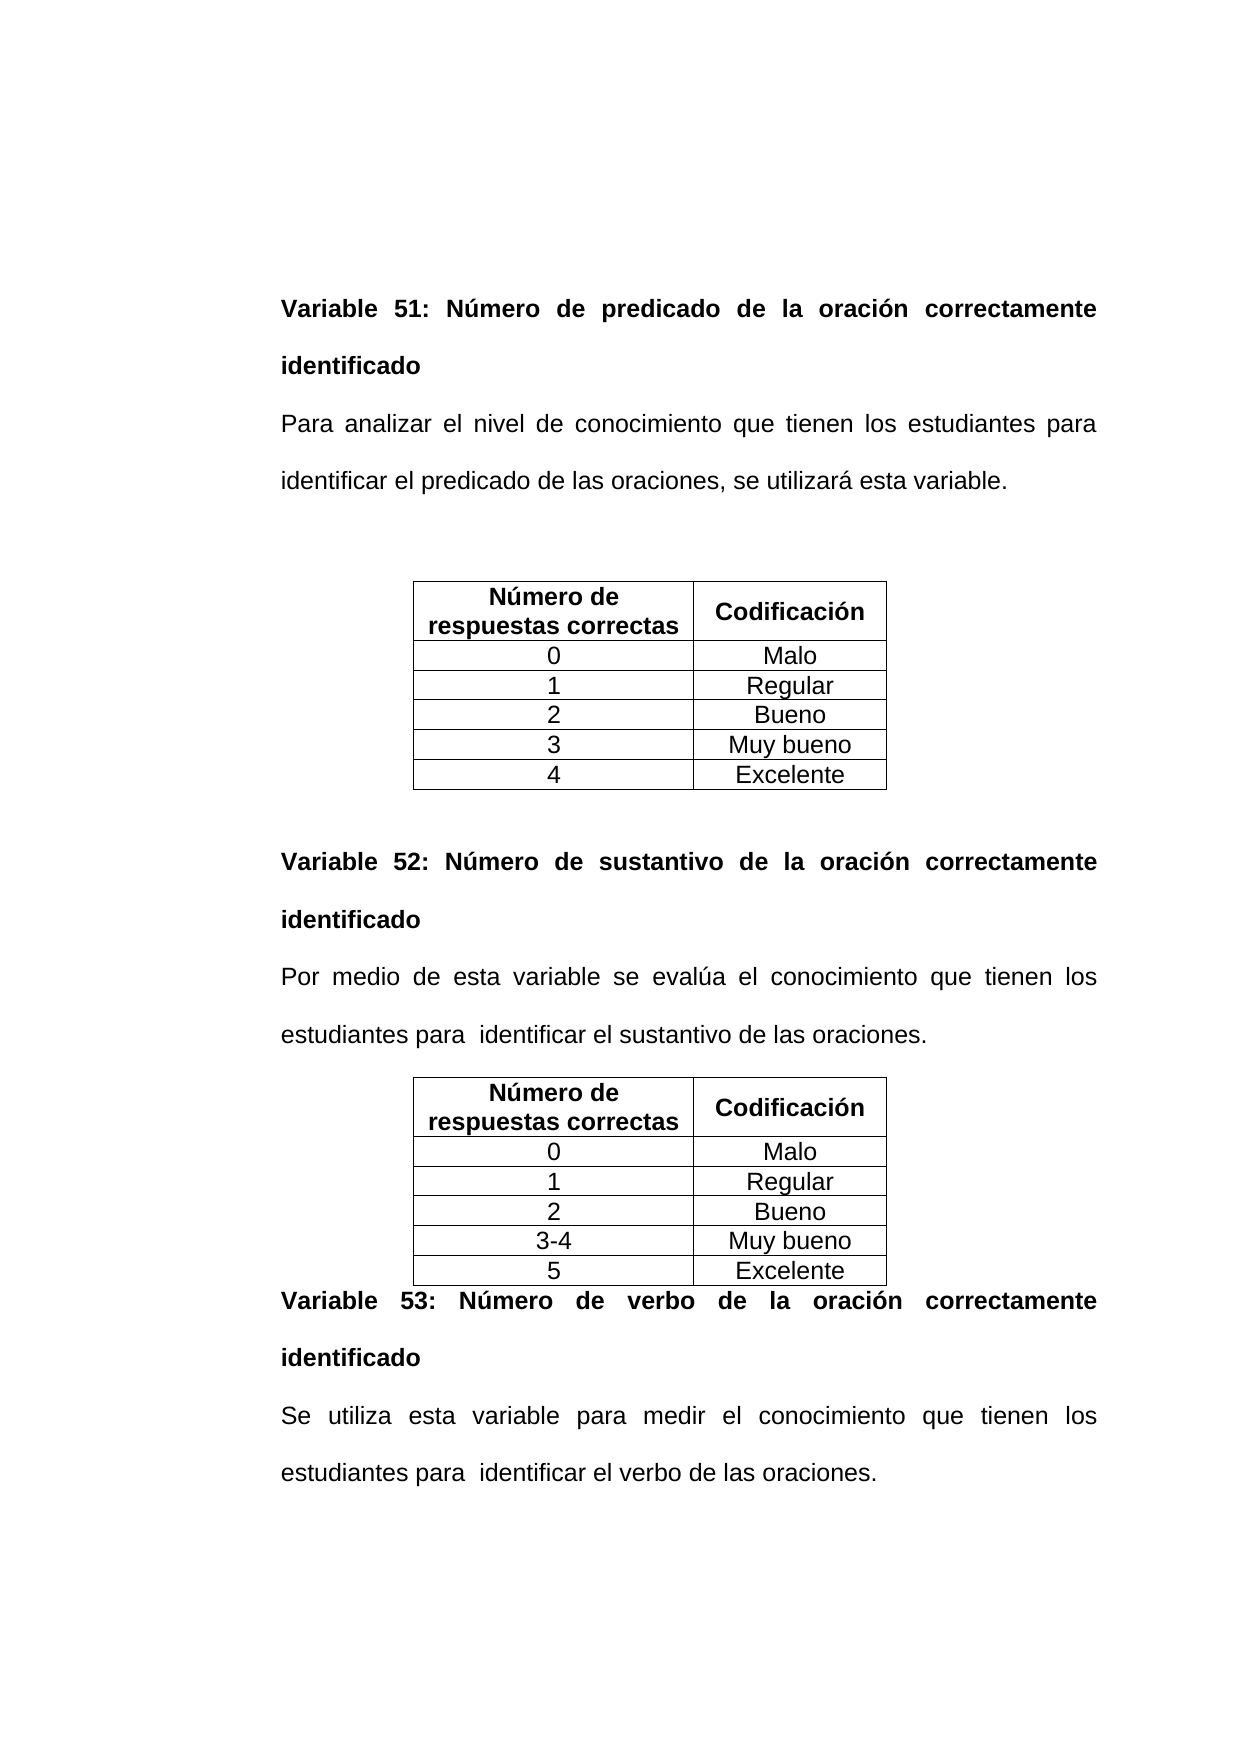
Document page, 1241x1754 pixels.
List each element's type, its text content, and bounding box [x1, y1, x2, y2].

text Variable 53: Número de verbo de la oración correctamente identificado [281, 1286, 1098, 1372]
table_cell 0 [414, 641, 693, 669]
table_cell 2 [414, 1196, 693, 1225]
text Se utiliza esta variable para medir el conocimiento que tienen los estudiantes para identificar el verbo de las oraciones. [281, 1401, 1098, 1487]
table_cell 4 [414, 760, 693, 789]
table_cell Bueno [694, 700, 886, 729]
text Variable 51: Número de predicado de la oración correctamente identificado [281, 294, 1098, 380]
table_cell Malo [694, 641, 886, 669]
table_cell 3-4 [414, 1226, 693, 1255]
table_cell 1 [414, 1167, 693, 1195]
text Por medio de esta variable se evalúa el conocimiento que tienen los estudiantes para identificar el sustantivo de las oraciones. [281, 962, 1098, 1048]
text Variable 52: Número de sustantivo de la oración correctamente identificado [281, 847, 1098, 933]
table_cell 2 [414, 700, 693, 729]
table_header Número de respuestas correctas [414, 1078, 693, 1136]
table_cell 1 [414, 671, 693, 699]
table_cell Muy bueno [694, 1226, 886, 1255]
table_header Codificación [694, 1078, 886, 1136]
text Para analizar el nivel de conocimiento que tienen los estudiantes para identificar el predicado de las oraciones, se utilizará esta variable. [281, 409, 1098, 495]
table_cell 0 [414, 1137, 693, 1166]
table_header Número de respuestas correctas [414, 582, 693, 640]
table_cell Regular [694, 1167, 886, 1195]
table_cell Malo [694, 1137, 886, 1166]
table_cell 3 [414, 730, 693, 759]
table_cell Excelente [694, 1256, 886, 1285]
table_cell Bueno [694, 1196, 886, 1225]
table_cell Muy bueno [694, 730, 886, 759]
table_cell Regular [694, 671, 886, 699]
table_cell Excelente [694, 760, 886, 789]
table_header Codificación [694, 582, 886, 640]
table_cell 5 [414, 1256, 693, 1285]
